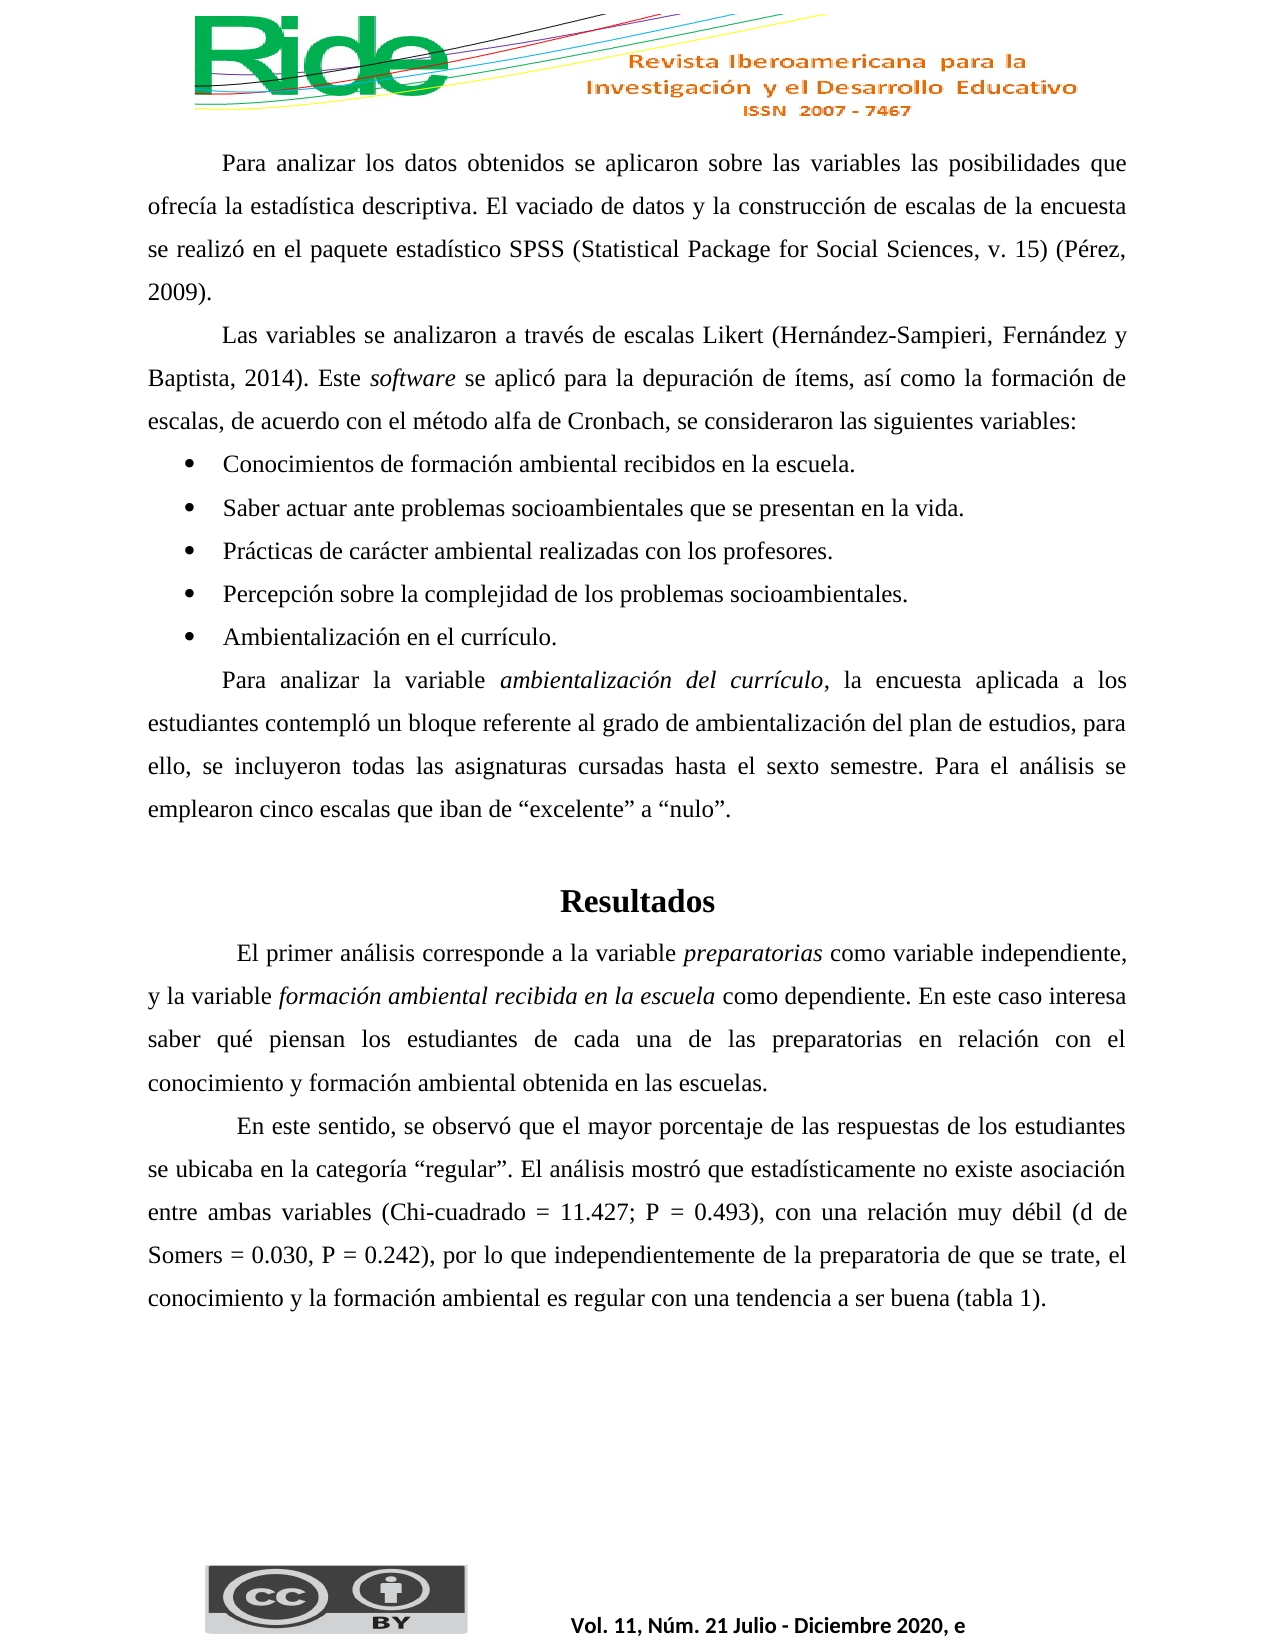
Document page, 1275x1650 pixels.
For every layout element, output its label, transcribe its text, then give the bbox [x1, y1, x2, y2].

picture [194, 14, 1081, 119]
text Las variables se analizaron a través de escalas Likert (Hernández-Sampieri, Fernández y Baptista, 2014). Este software se aplicó para la depuración de ítems, así como la formación de escalas, de acuerdo con el método alfa de Cronbach, se consideraron las siguientes variables: [148, 320, 1127, 435]
text Resultados [148, 881, 1127, 919]
text Para analizar los datos obtenidos se aplicaron sobre las variables las posibilidades que ofrecía la estadística descriptiva. El vaciado de datos y la construcción de escalas de la encuesta se realizó en el paquete estadístico SPSS (Statistical Package for Social Sciences, v. 15) (Pérez, 2009). [148, 148, 1127, 306]
text Para analizar la variable ambientalización del currículo, la encuesta aplicada a los estudiantes contempló un bloque referente al grado de ambientalización del plan de estudios, para ello, se incluyeron todas las asignaturas cursadas hasta el sexto semestre. Para el análisis se emplearon cinco escalas que iban de “excelente” a “nulo”. [148, 665, 1127, 823]
picture [205, 1565, 468, 1634]
list Prácticas de carácter ambiental realizadas con los profesores. [185, 536, 1127, 564]
list Saber actuar ante problemas socioambientales que se presentan en la vida. [185, 493, 1127, 521]
text En este sentido, se observó que el mayor porcentaje de las respuestas de los estudiantes se ubicaba en la categoría “regular”. El análisis mostró que estadísticamente no existe asociación entre ambas variables (Chi-cuadrado = 11.427; P = 0.493), con una relación muy débil (d de Somers = 0.030, P = 0.242), por lo que independientemente de la preparatoria de que se trate, el conocimiento y la formación ambiental es regular con una tendencia a ser buena (tabla 1). [148, 1111, 1127, 1312]
list Ambientalización en el currículo. [185, 622, 1127, 651]
text El primer análisis corresponde a la variable preparatorias como variable independiente, y la variable formación ambiental recibida en la escuela como dependiente. En este caso interesa saber qué piensan los estudiantes de cada una de las preparatorias en relación con el conocimiento y formación ambiental obtenida en las escuelas. [148, 938, 1127, 1096]
list Conocimientos de formación ambiental recibidos en la escuela. [185, 449, 1127, 478]
list Percepción sobre la complejidad de los problemas socioambientales. [185, 579, 1127, 608]
